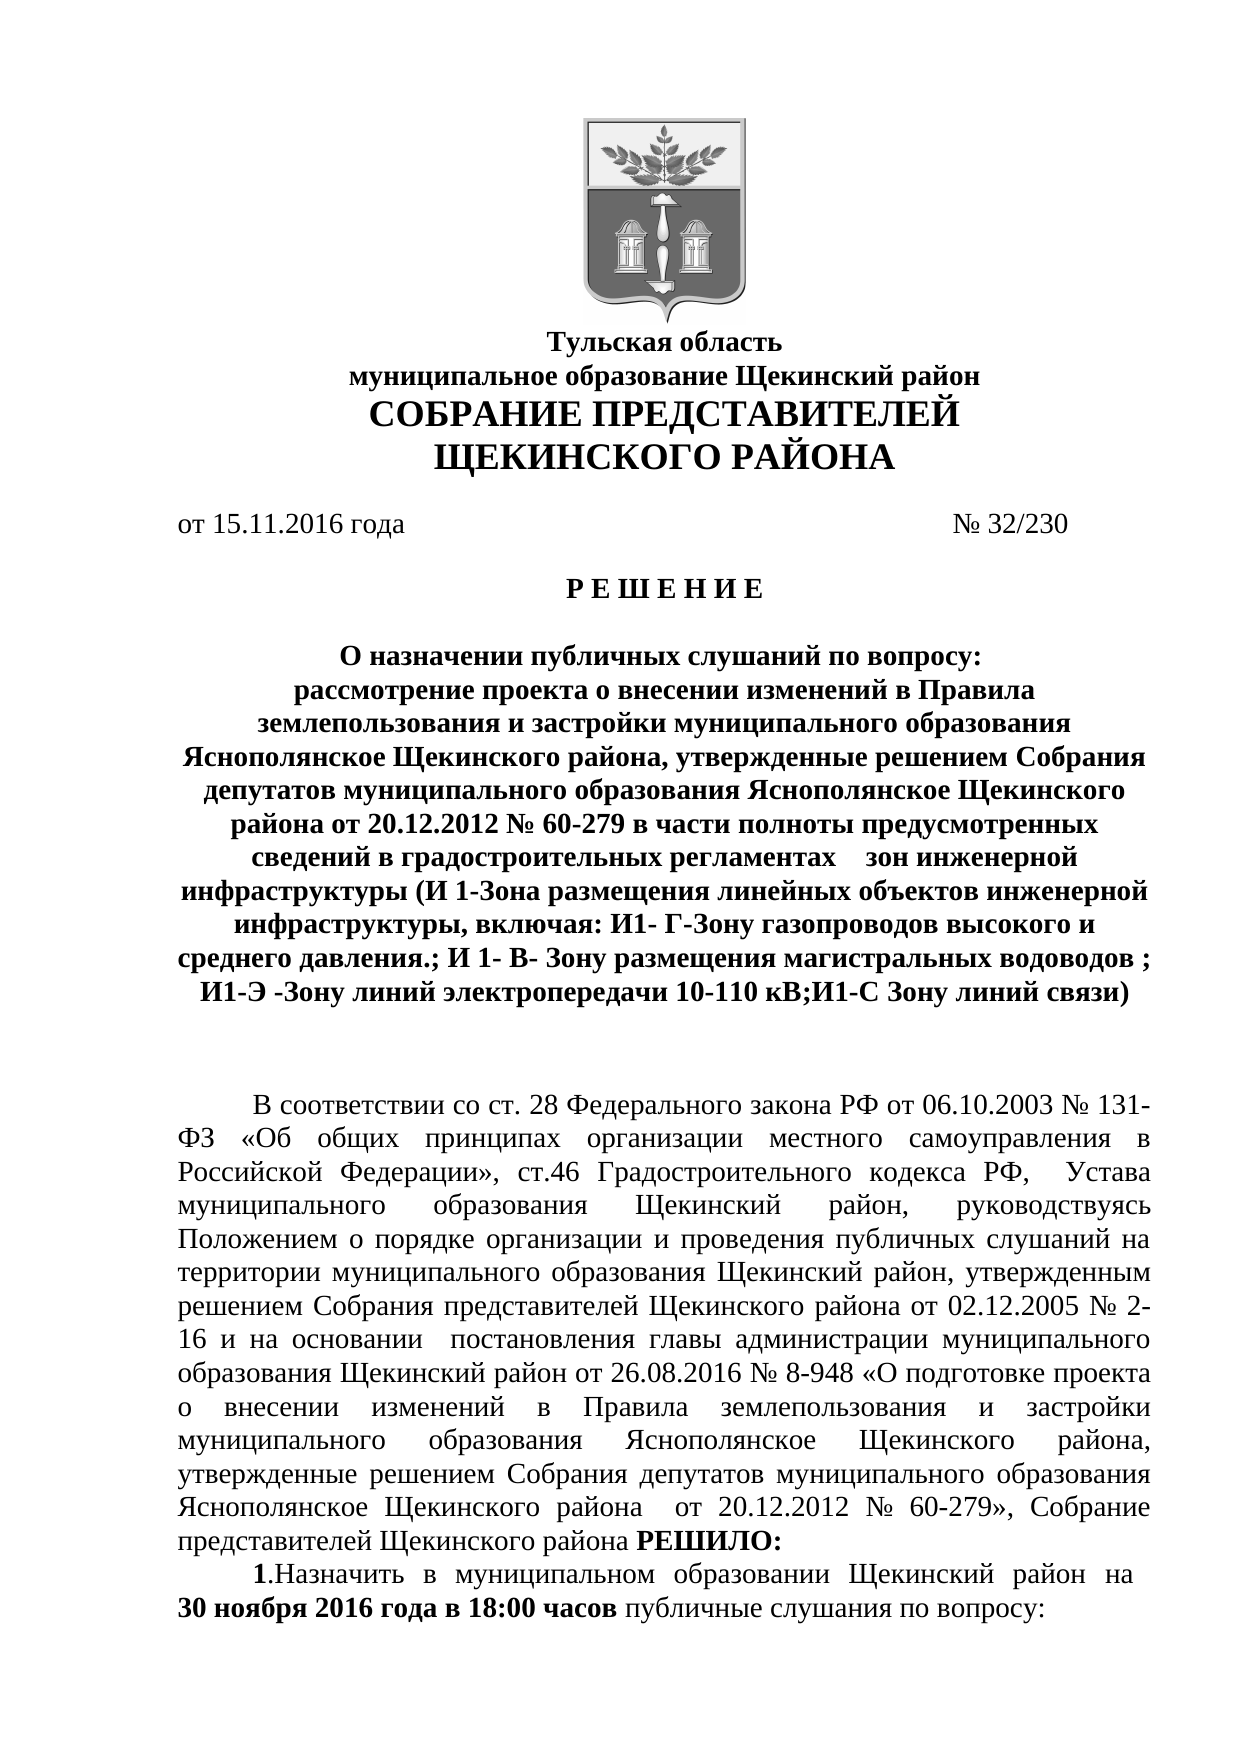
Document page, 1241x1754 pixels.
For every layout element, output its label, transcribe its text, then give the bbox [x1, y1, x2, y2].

text муниципальное образование Щекинский район [177, 358, 1152, 391]
picture [583, 118, 746, 325]
text О назначении публичных слушаний по вопросу: рассмотрение проекта о внесении изменений в Правила землепользования и застройки муниципального образования Яснополянское Щекинского района, утвержденные решением Собрания депутатов муниципального образования Яснополянское Щекинского района от 20.12.2012 № 60-279 в части полноты предусмотренных сведений в градостроительных регламентах зон инженерной инфраструктуры (И 1-Зона размещения линейных объектов инженерной инфраструктуры, включая: И1- Г-Зону газопроводов высокого и среднего давления.; И 1- В- Зону размещения магистральных водоводов ; И1-Э -Зону линий электропередачи 10-110 кВ;И1-С Зону линий связи) [177, 638, 1152, 1007]
subtitle Тульская область [177, 324, 1152, 358]
text Р Е Ш Е Н И Е [177, 571, 1152, 605]
subtitle ЩЕКИНСКОГО РАЙОНА [177, 434, 1152, 478]
title 1.Назначить в муниципальном образовании Щекинский район на 30 ноября 2016 года в 18:00 часов публичные слушания по вопросу: [177, 1556, 1152, 1623]
subtitle СОБРАНИЕ ПРЕДСТАВИТЕЛЕЙ [177, 391, 1152, 434]
text В соответствии со ст. 28 Федерального закона РФ от 06.10.2003 № 131-ФЗ «Об общих принципах организации местного самоуправления в Российской Федерации», ст.46 Градостроительного кодекса РФ, Устава муниципального образования Щекинский район, руководствуясь Положением о порядке организации и проведения публичных слушаний на территории муниципального образования Щекинский район, утвержденным решением Собрания представителей Щекинского района от 02.12.2005 № 2-16 и на основании постановления главы администрации муниципального образования Щекинский район от 26.08.2016 № 8-948 «О подготовке проекта о внесении изменений в Правила землепользования и застройки муниципального образования Яснополянское Щекинского района, утвержденные решением Собрания депутатов муниципального образования Яснополянское Щекинского района от 20.12.2012 № 60-279», Собрание представителей Щекинского района РЕШИЛО: [177, 1087, 1152, 1556]
text от 15.11.2016 года № 32/230 [177, 506, 1152, 540]
